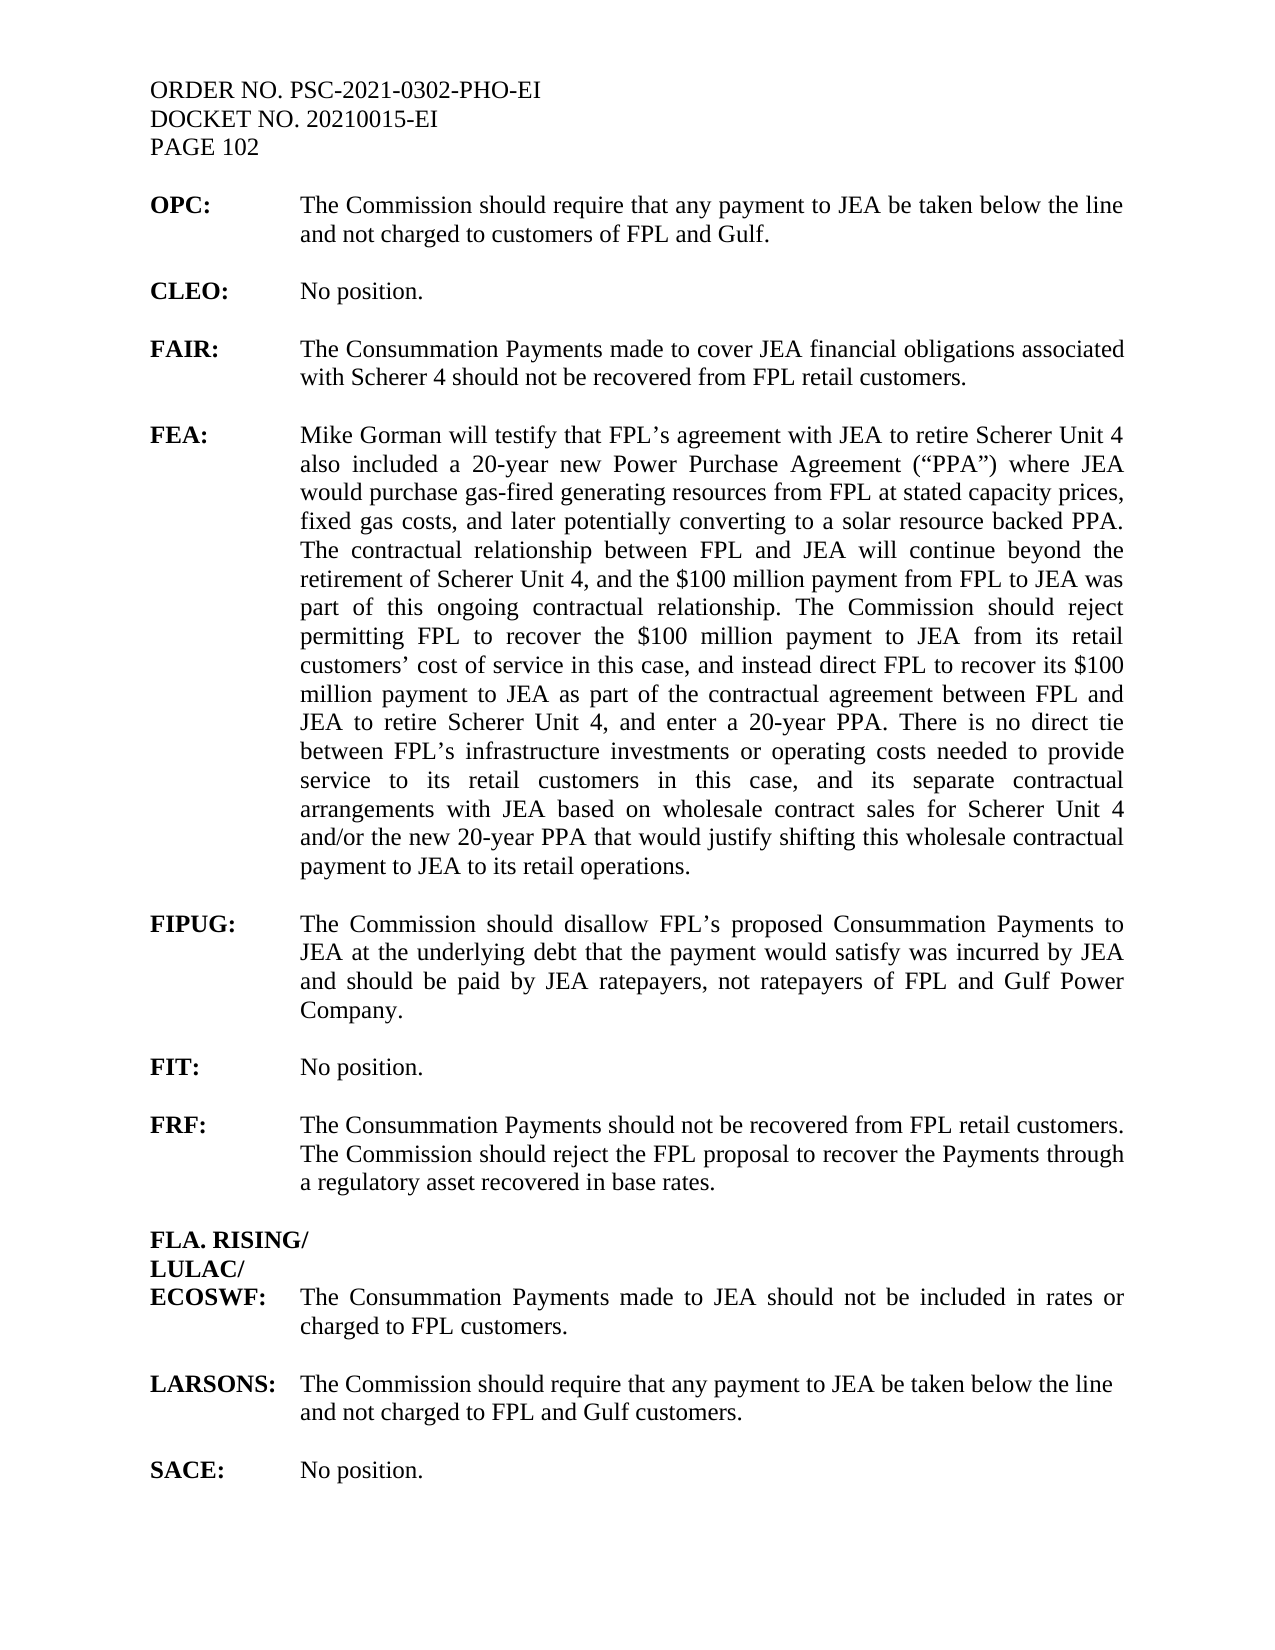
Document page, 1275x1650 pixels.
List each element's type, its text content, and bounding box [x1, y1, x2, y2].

text SACE: No position. [150, 1455, 1125, 1484]
text FIPUG: The Commission should disallow FPL’s proposed Consummation Payments to JEA at the underlying debt that the payment would satisfy was incurred by JEA and should be paid by JEA ratepayers, not ratepayers of FPL and Gulf Power Company. [150, 909, 1125, 1024]
text CLEO: No position. [150, 276, 1125, 305]
text LARSONS: The Commission should require that any payment to JEA be taken below the line and not charged to FPL and Gulf customers. [150, 1369, 1125, 1426]
text FAIR: The Consummation Payments made to cover JEA financial obligations associated with Scherer 4 should not be recovered from FPL retail customers. [150, 334, 1125, 391]
text FEA: Mike Gorman will testify that FPL’s agreement with JEA to retire Scherer Unit 4 also included a 20-year new Power Purchase Agreement (“PPA”) where JEA would purchase gas-fired generating resources from FPL at stated capacity prices, fixed gas costs, and later potentially converting to a solar resource backed PPA. The contractual relationship between FPL and JEA will continue beyond the retirement of Scherer Unit 4, and the $100 million payment from FPL to JEA was part of this ongoing contractual relationship. The Commission should reject permitting FPL to recover the $100 million payment to JEA from its retail customers’ cost of service in this case, and instead direct FPL to recover its $100 million payment to JEA as part of the contractual agreement between FPL and JEA to retire Scherer Unit 4, and enter a 20-year PPA. There is no direct tie between FPL’s infrastructure investments or operating costs needed to provide service to its retail customers in this case, and its separate contractual arrangements with JEA based on wholesale contract sales for Scherer Unit 4 and/or the new 20-year PPA that would justify shifting this wholesale contractual payment to JEA to its retail operations. [150, 420, 1125, 880]
text FIT: No position. [150, 1052, 1125, 1081]
text OPC: The Commission should require that any payment to JEA be taken below the line and not charged to customers of FPL and Gulf. [150, 190, 1125, 247]
text ECOSWF: The Consummation Payments made to JEA should not be included in rates or charged to FPL customers. [150, 1282, 1125, 1340]
text LULAC/ [150, 1254, 1125, 1282]
text FRF: The Consummation Payments should not be recovered from FPL retail customers. The Commission should reject the FPL proposal to recover the Payments through a regulatory asset recovered in base rates. [150, 1110, 1125, 1196]
text FLA. RISING/ [150, 1225, 1125, 1254]
